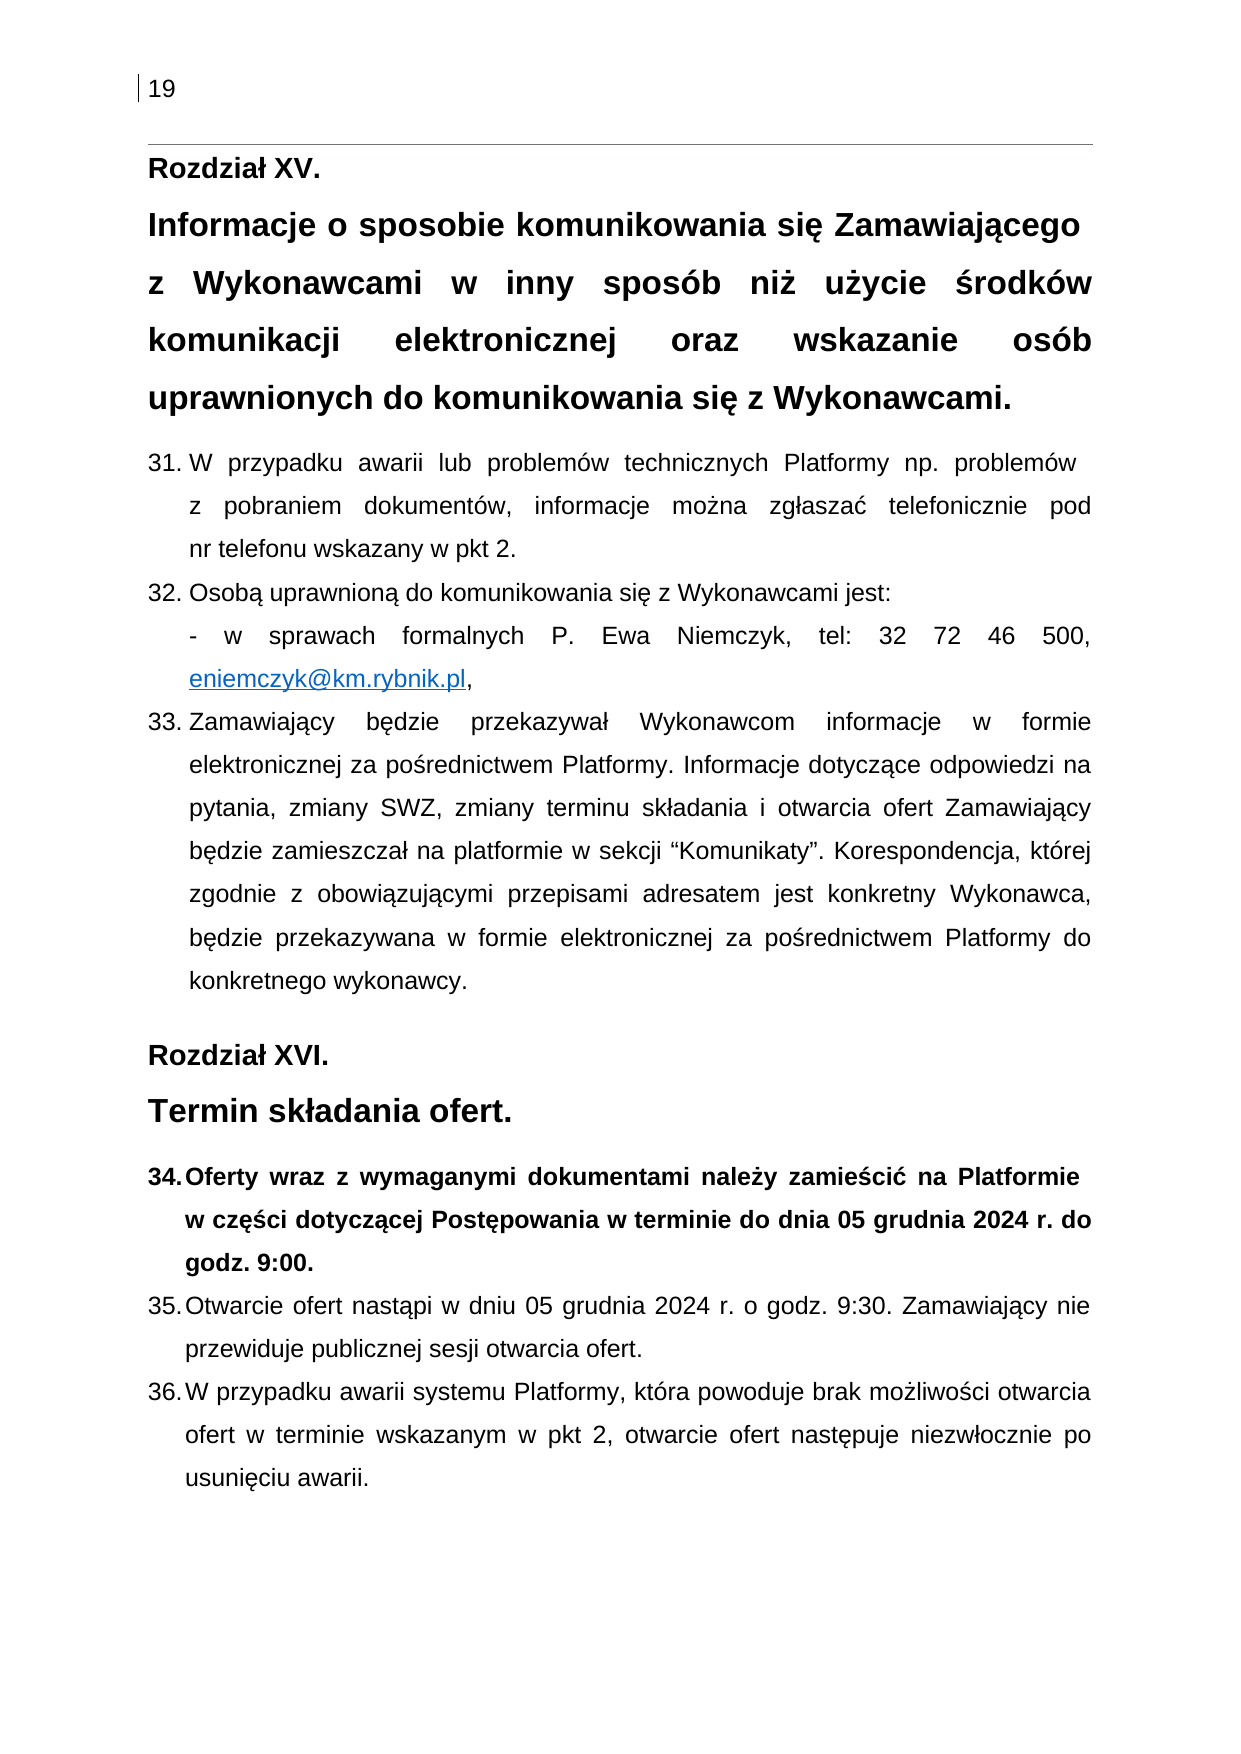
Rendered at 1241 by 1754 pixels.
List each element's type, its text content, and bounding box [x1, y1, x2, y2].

subtitle Termin składania ofert. [148, 1034, 1093, 1130]
list Zamawiający będzie przekazywał Wykonawcom informacje w formie elektronicznej za pośrednictwem Platformy. Informacje dotyczące odpowiedzi na pytania, zmiany SWZ, zmiany terminu składania i otwarcia ofert Zamawiający będzie zamieszczał na platformie w sekcji “Komunikaty”. Korespondencja, której zgodnie z obowiązującymi przepisami adresatem jest konkretny Wykonawca, będzie przekazywana w formie elektronicznej za pośrednictwem Platformy do konkretnego wykonawcy. [148, 707, 1093, 994]
list Osobą uprawnioną do komunikowania się z Wykonawcami jest: [148, 577, 1093, 606]
subtitle Informacje o sposobie komunikowania się Zamawiającego z Wykonawcami w inny sposób niż użycie środków komunikacji elektronicznej oraz wskazanie osób uprawnionych do komunikowania się z Wykonawcami. [148, 148, 1093, 416]
list Oferty wraz z wymaganymi dokumentami należy zamieścić na Platformie w części dotyczącej Postępowania w terminie do dnia 05 grudnia 2024 r. do godz. 9:00. [148, 1161, 1093, 1276]
list W przypadku awarii systemu Platformy, która powoduje brak możliwości otwarcia ofert w terminie wskazanym w pkt 2, otwarcie ofert następuje niezwłocznie po usunięciu awarii. [148, 1377, 1093, 1492]
list - w sprawach formalnych P. Ewa Niemczyk, tel: 32 72 46 500, eniemczyk@km.rybnik.pl, [189, 621, 1093, 692]
list W przypadku awarii lub problemów technicznych Platformy np. problemów z pobraniem dokumentów, informacje można zgłaszać telefonicznie pod nr telefonu wskazany w pkt 2. [148, 448, 1093, 563]
list Otwarcie ofert nastąpi w dniu 05 grudnia 2024 r. o godz. 9:30. Zamawiający nie przewiduje publicznej sesji otwarcia ofert. [148, 1291, 1093, 1363]
